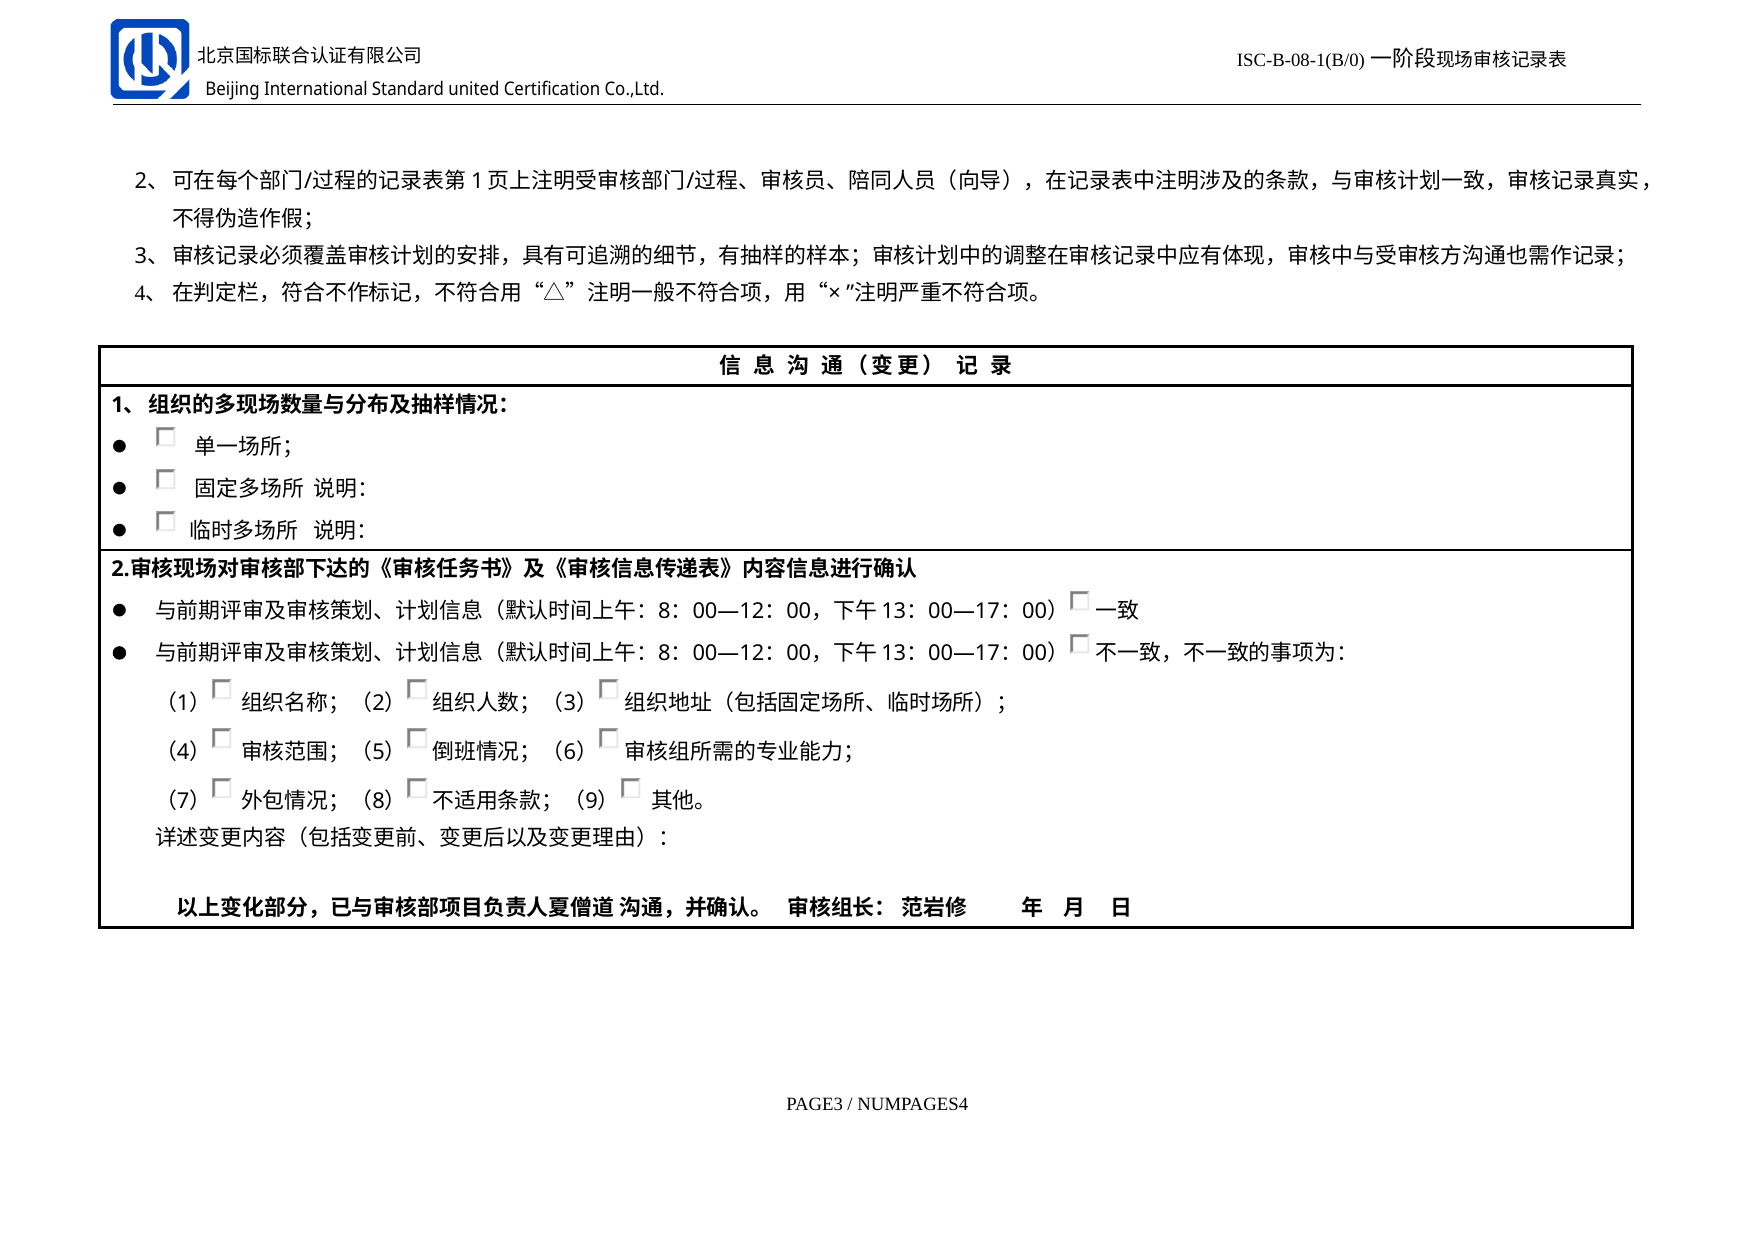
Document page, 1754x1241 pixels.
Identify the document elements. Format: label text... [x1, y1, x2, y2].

picture [110, 19, 190, 99]
table_cell 组织的多现场数量与分布及抽样情况： 单一场所； 固定多场所 说明： 临时多场所 说明： [101, 387, 1631, 549]
list 在判定栏，符合不作标记，不符合用“△”注明一般不符合项，用“× ”注明严重不符合项。 [134, 275, 1676, 307]
list 审核记录必须覆盖审核计划的安排，具有可追溯的细节，有抽样的样本；审核计划中的调整在审核记录中应有体现，审核中与受审核方沟通也需作记录； [134, 238, 1641, 270]
table_header 信 息 沟 通（变更） 记 录 [101, 348, 1631, 383]
list 可在每个部门/过程的记录表第1页上注明受审核部门/过程、审核员、陪同人员（向导），在记录表中注明涉及的条款，与审核计划一致，审核记录真实，不得伪造作假； [134, 163, 1641, 233]
table_cell 2.审核现场对审核部下达的《审核任务书》及《审核信息传递表》内容信息进行确认 与前期评审及审核策划、计划信息（默认时间上午：8：00—12：00，下午13：00—17：00）一致 与前期评审及审核策划、计划信息（默认时间上午：8：00—12：00，下午13：00—17：00）不一致，不一致的事项为： （1）组织名称；（2）组织人数；（3）组织地址（包括固定场所、临时场所）； （4）审核范围；（5）倒班情况；（6）审核组所需的专业能力； （7）外包情况；（8）不适用条款；（9）其他。 详述变更内容（包括变更前、变更后以及变更理由）： 以上变化部分，已与审核部项目负责人夏僧道 沟通，并确认。 审核组长： 范岩修 年 月 日 [101, 551, 1631, 926]
